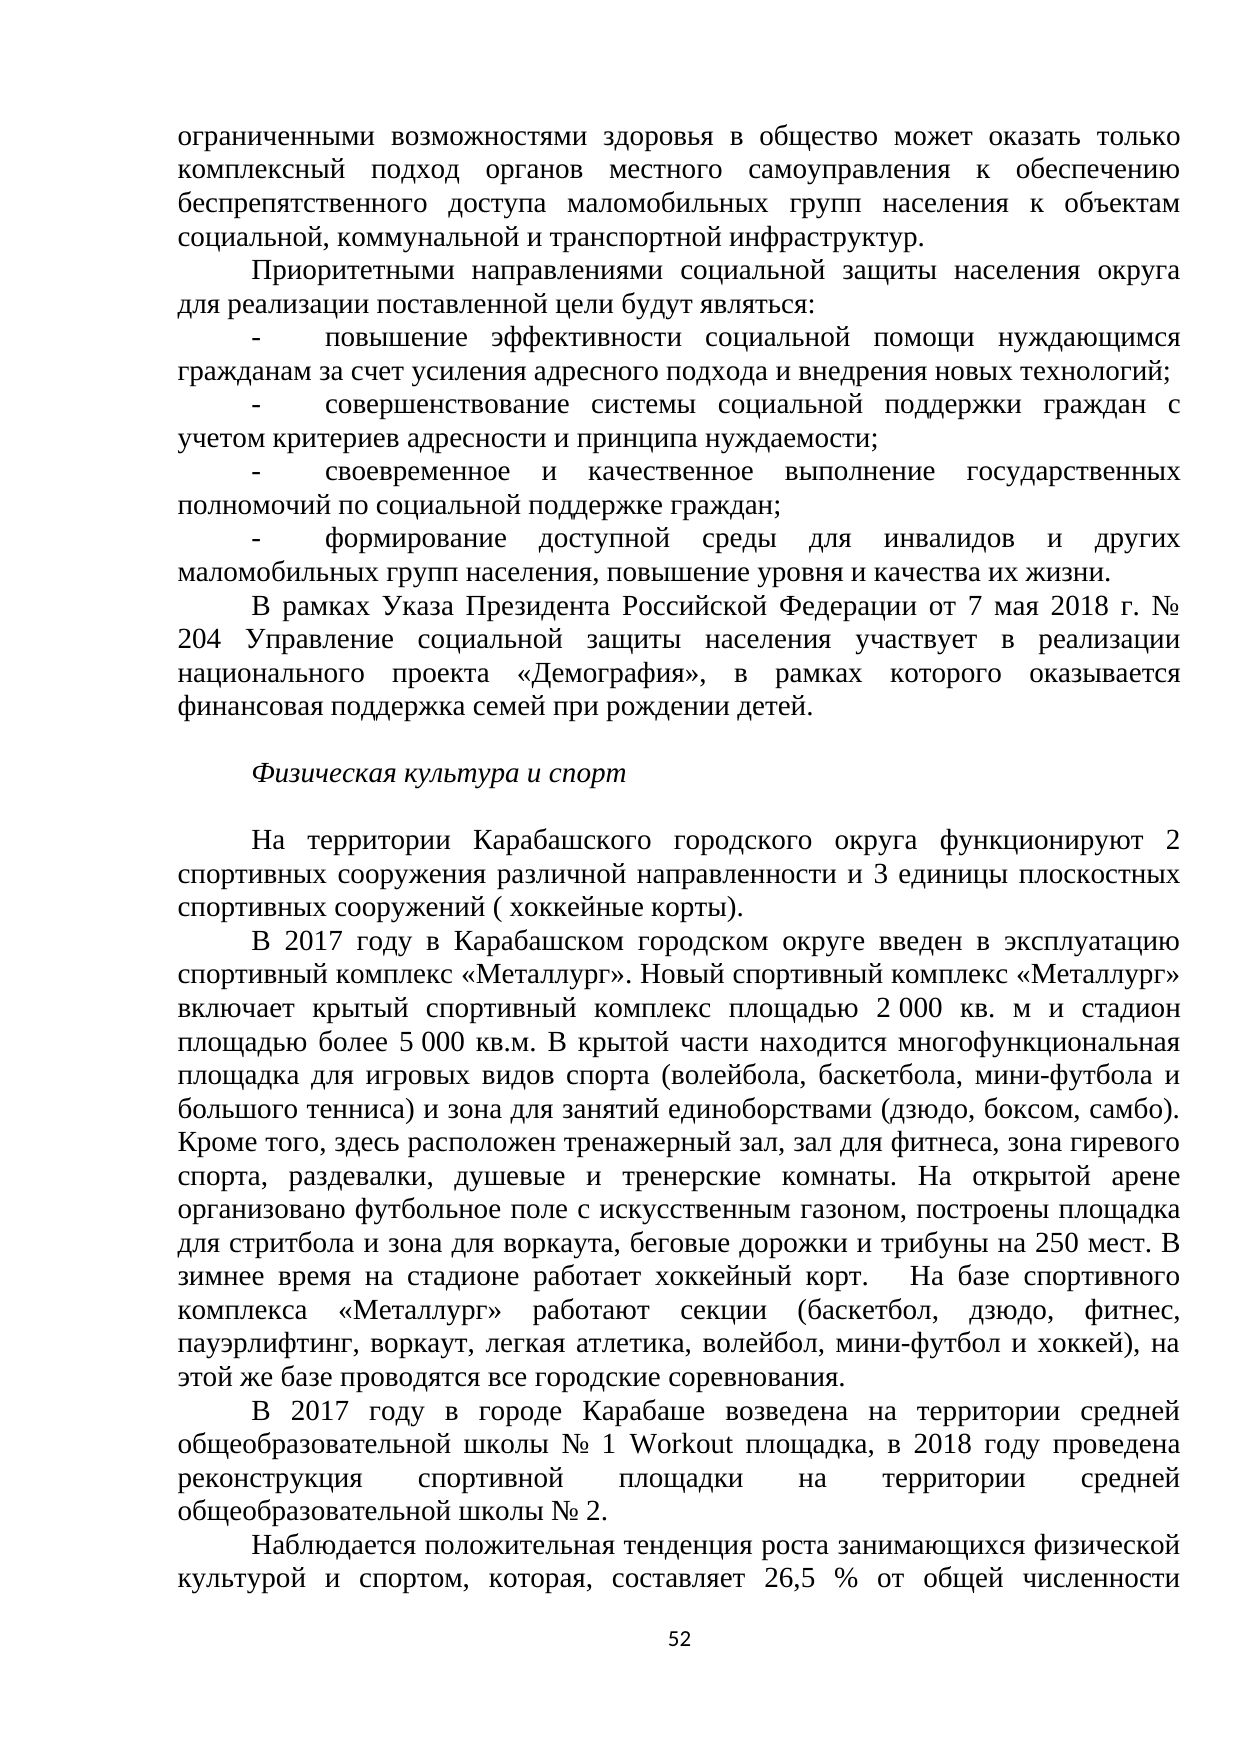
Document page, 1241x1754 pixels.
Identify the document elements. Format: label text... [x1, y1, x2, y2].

list формирование доступной среды для инвалидов и других маломобильных групп населения, повышение уровня и качества их жизни. [177, 521, 1181, 588]
list своевременное и качественное выполнение государственных полномочий по социальной поддержке граждан; [177, 453, 1181, 521]
text Физическая культура и спорт [177, 755, 1181, 789]
list совершенствование системы социальной поддержки граждан с учетом критериев адресности и принципа нуждаемости; [177, 386, 1181, 453]
text В 2017 году в Карабашском городском округе введен в эксплуатацию спортивный комплекс «Металлург». Новый спортивный комплекс «Металлург» включает крытый спортивный комплекс площадью 2 000 кв. м и стадион площадью более 5 000 кв.м. В крытой части находится многофункциональная площадка для игровых видов спорта (волейбола, баскетбола, мини-футбола и большого тенниса) и зона для занятий единоборствами (дзюдо, боксом, самбо). Кроме того, здесь расположен тренажерный зал, зал для фитнеса, зона гиревого спорта, раздевалки, душевые и тренерские комнаты. На открытой арене организовано футбольное поле с искусственным газоном, построены площадка для стритбола и зона для воркаута, беговые дорожки и трибуны на 250 мест. В зимнее время на стадионе работает хоккейный корт. На базе спортивного комплекса «Металлург» работают секции (баскетбол, дзюдо, фитнес, пауэрлифтинг, воркаут, легкая атлетика, волейбол, мини-футбол и хоккей), на этой же базе проводятся все городские соревнования. [177, 923, 1181, 1393]
text В 2017 году в городе Карабаше возведена на территории средней общеобразовательной школы № 1 Workout площадка, в 2018 году проведена реконструкция спортивной площадки на территории средней общеобразовательной школы № 2. [177, 1393, 1181, 1527]
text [177, 118, 1181, 252]
text В рамках Указа Президента Российской Федерации от 7 мая 2018 г. № 204 Управление социальной защиты населения участвует в реализации национального проекта «Демография», в рамках которого оказывается финансовая поддержка семей при рождении детей. [177, 588, 1181, 722]
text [177, 1527, 1181, 1594]
text Приоритетными направлениями социальной защиты населения округа для реализации поставленной цели будут являться: [177, 252, 1181, 319]
text На территории Карабашского городского округа функционируют 2 спортивных сооружения различной направленности и 3 единицы плоскостных спортивных сооружений ( хоккейные корты). [177, 822, 1181, 923]
list повышение эффективности социальной помощи нуждающимся гражданам за счет усиления адресного подхода и внедрения новых технологий; [177, 319, 1181, 386]
